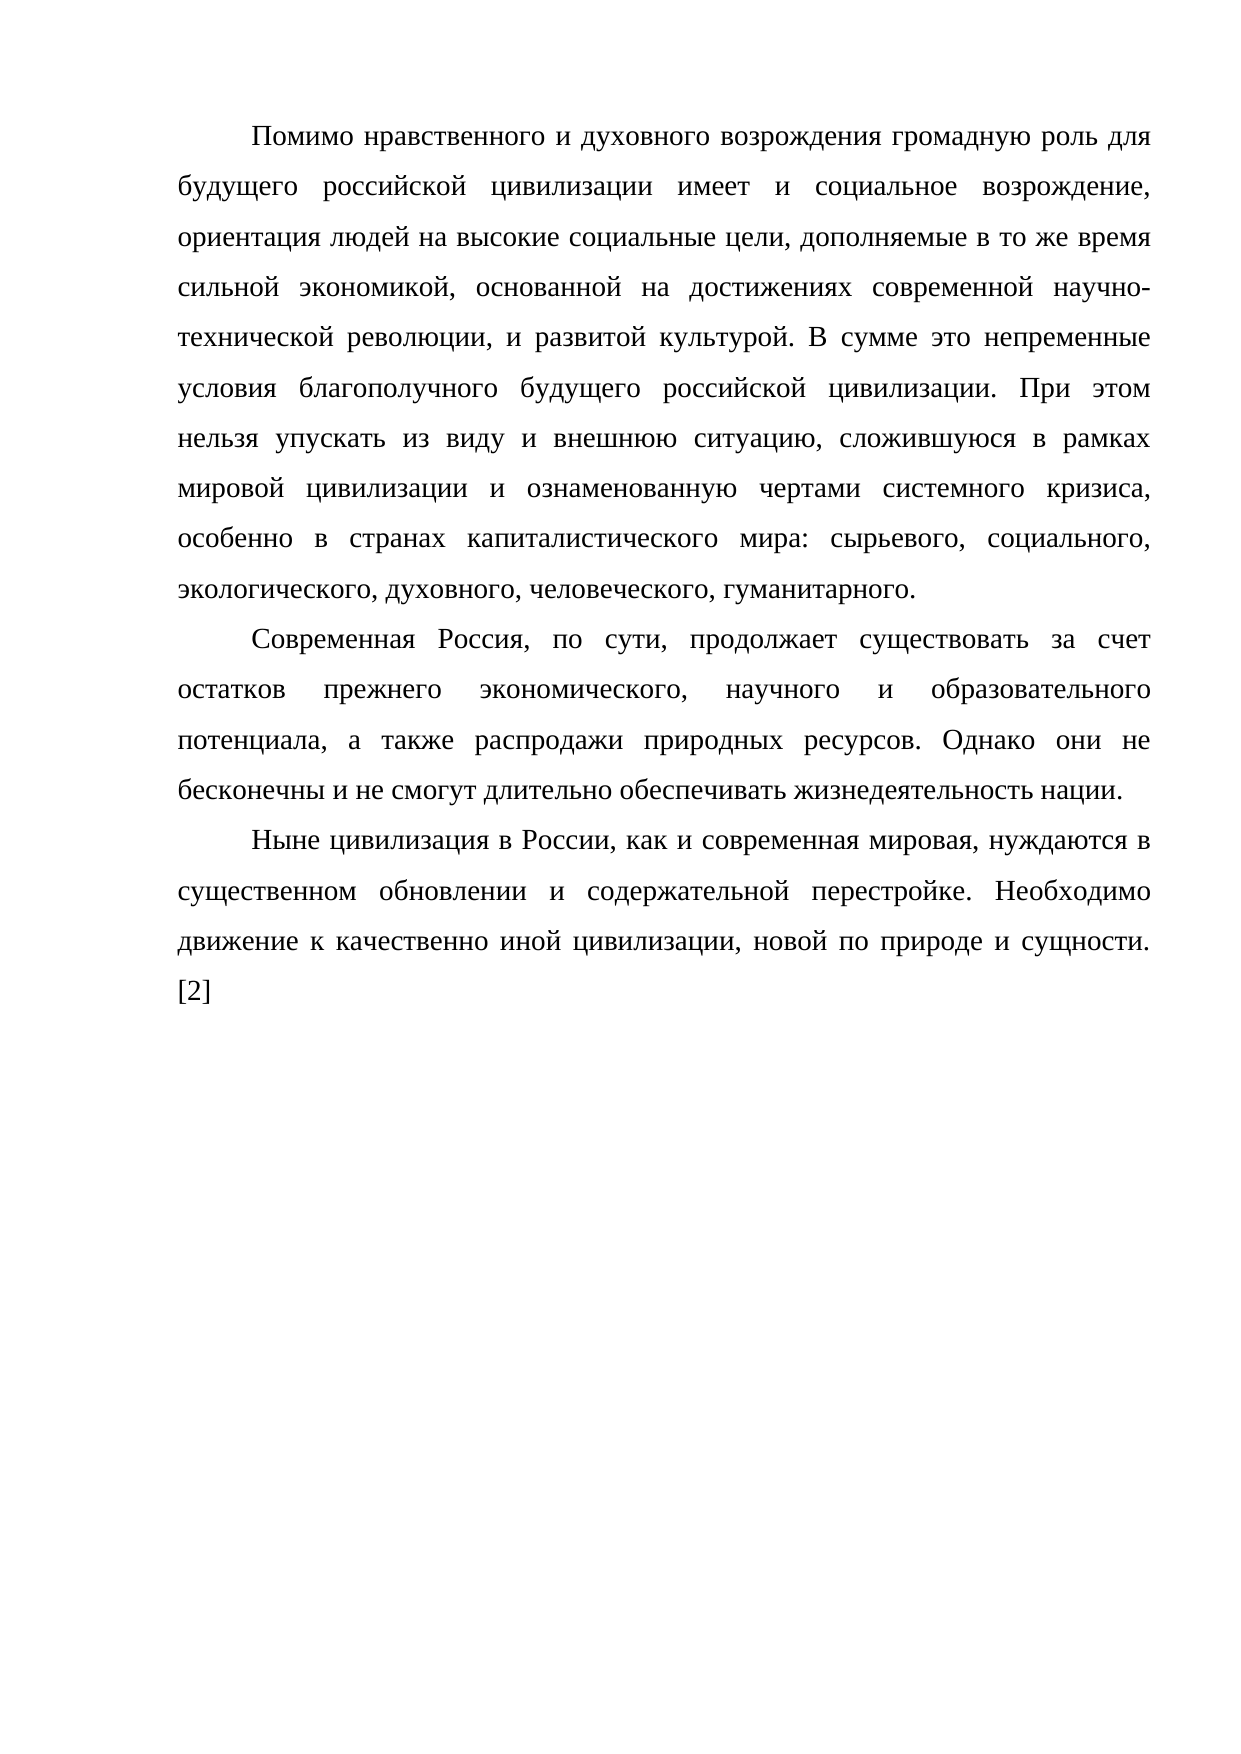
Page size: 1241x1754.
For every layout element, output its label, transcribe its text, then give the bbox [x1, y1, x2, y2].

text Cовременная Россия, по сути, продолжает существовать за счет остатков прежнего экономического, научного и образовательного потенциала, а также распродажи природных ресурсов. Однако они не бесконечны и не смогут длительно обеспечивать жизнедеятельность нации. [177, 621, 1152, 806]
text Ныне цивилизация в России, как и современная мировая, нуждаются в существенном обновлении и содержательной перестройке. Необходимо движение к качественно иной цивилизации, новой по природе и сущности. [2] [177, 822, 1152, 1007]
text Помимо нравственного и духовного возрождения громадную роль для будущего российской цивилизации имеет и социальное возрождение, ориентация людей на высокие социальные цели, дополняемые в то же время сильной экономикой, основанной на достижениях современной научно-технической революции, и развитой культурой. В сумме это непременные условия благополучного будущего российской цивилизации. При этом нельзя упускать из виду и внешнюю ситуацию, сложившуюся в рамках мировой цивилизации и ознаменованную чертами системного кризиса, особенно в странах капиталистического мира: сырьевого, социального, экологического, духовного, человеческого, гуманитарного. [177, 118, 1152, 604]
